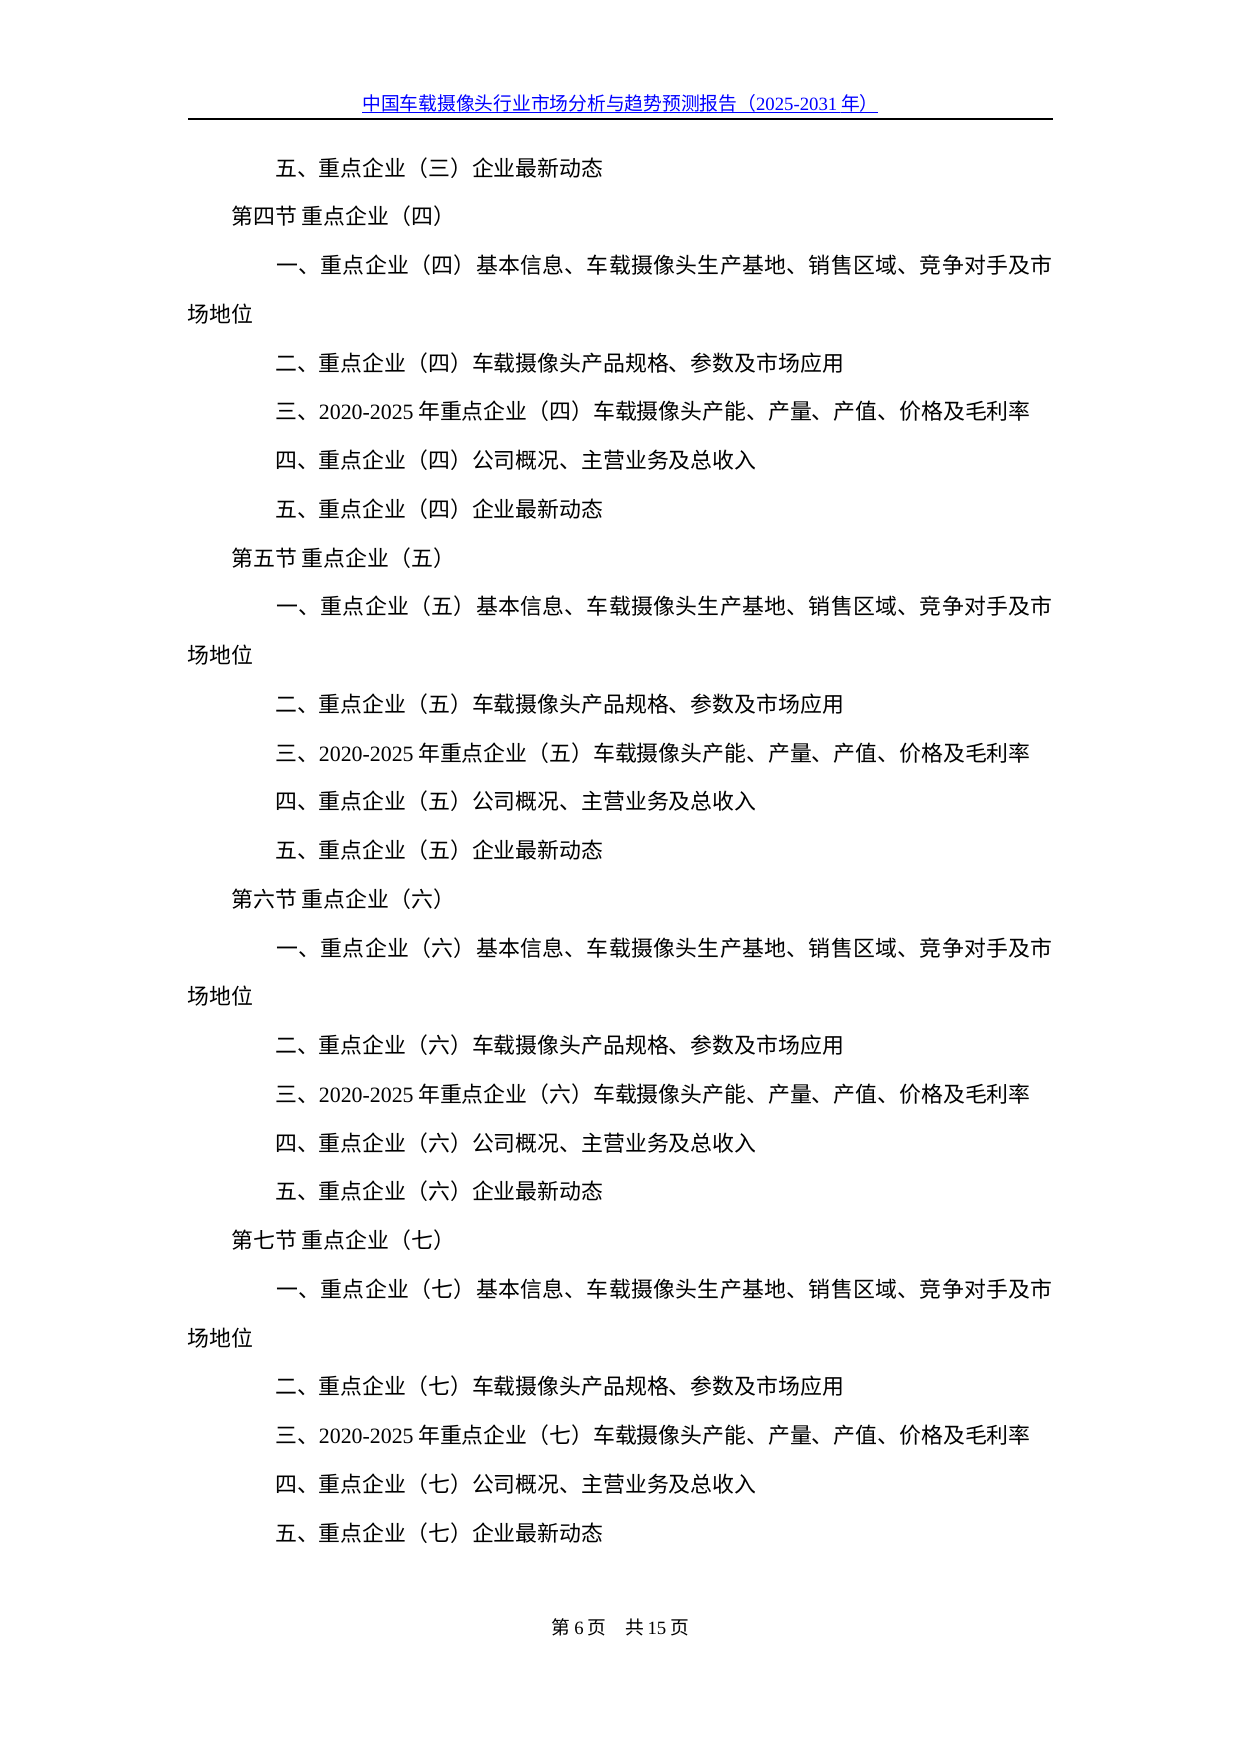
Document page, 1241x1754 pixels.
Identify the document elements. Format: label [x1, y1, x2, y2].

text [187, 150, 1053, 1548]
